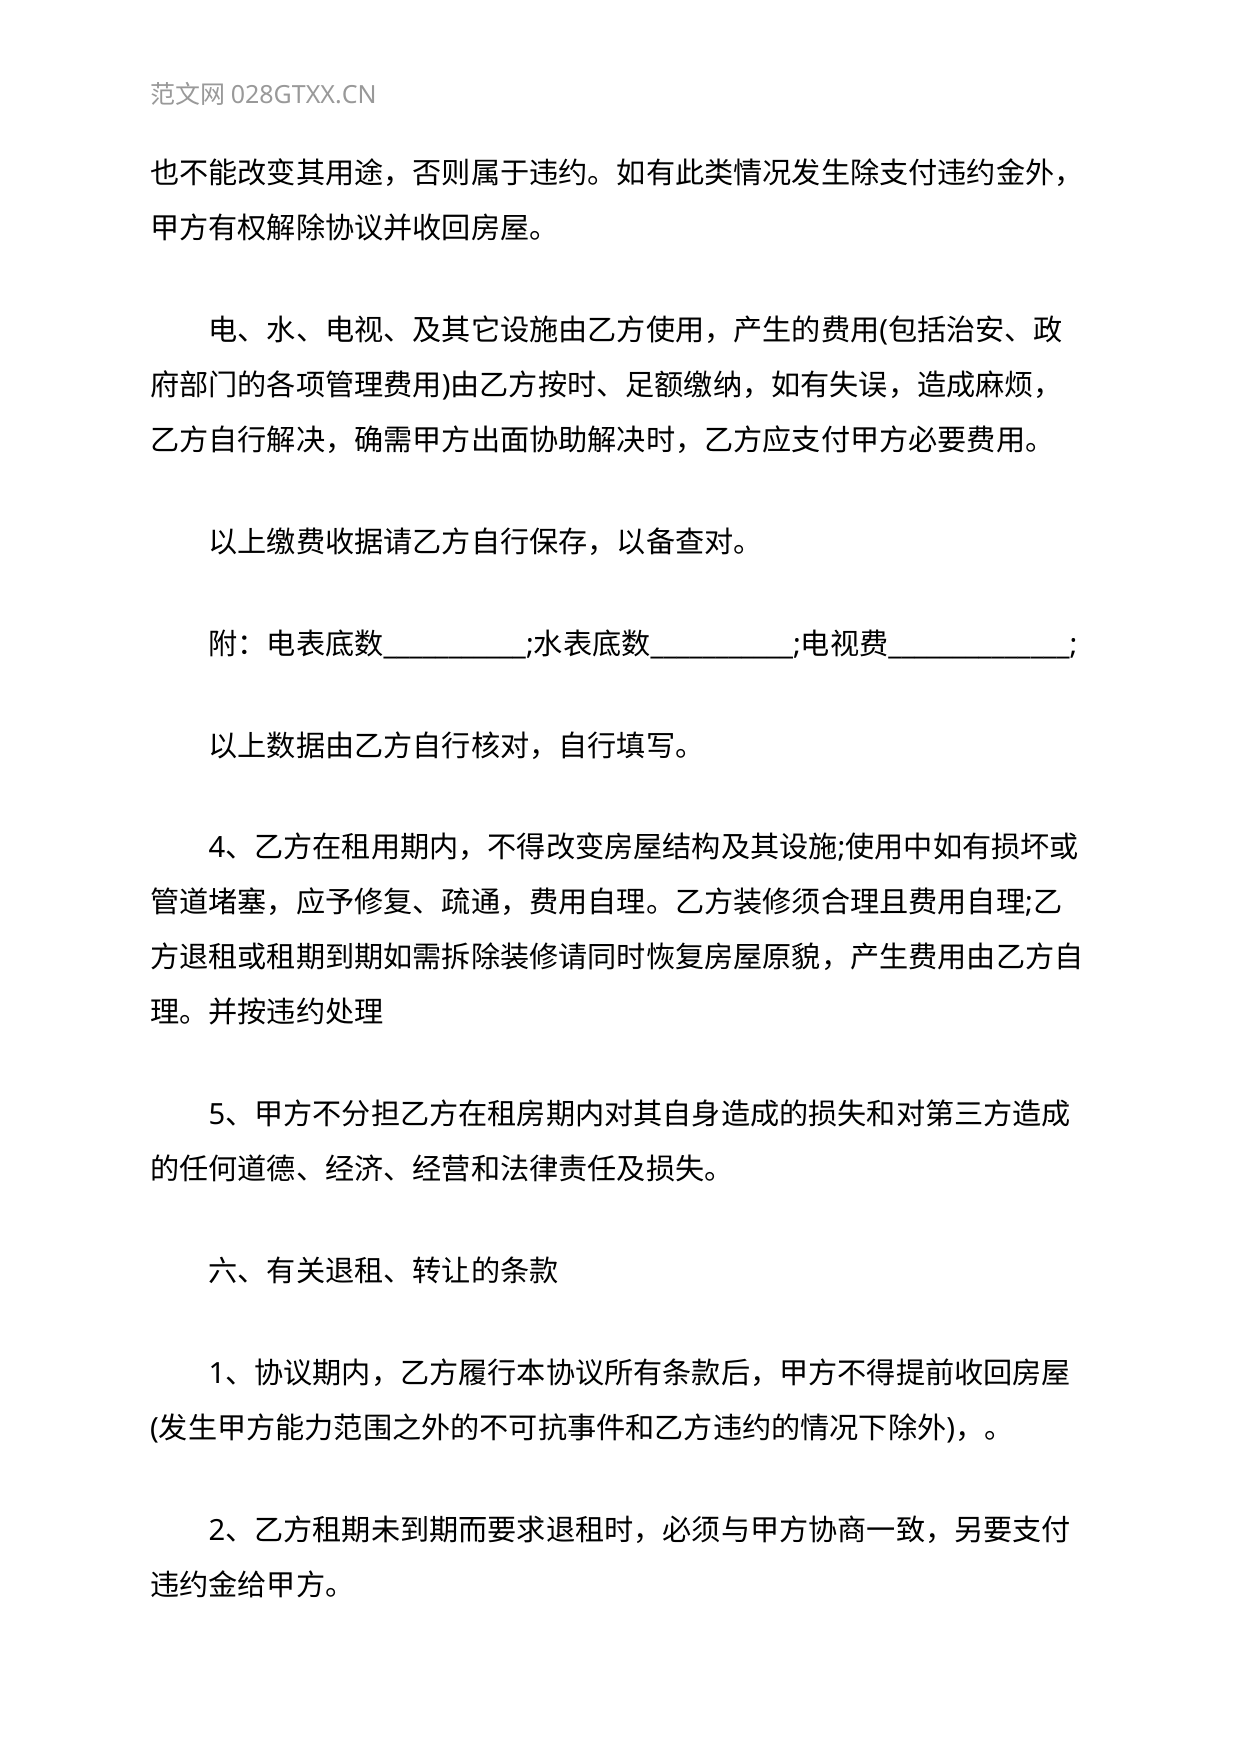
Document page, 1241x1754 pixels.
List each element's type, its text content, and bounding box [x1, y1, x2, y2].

text 4、乙方在租用期内，不得改变房屋结构及其设施;使用中如有损坏或管道堵塞，应予修复、疏通，费用自理。乙方装修须合理且费用自理;乙方退租或租期到期如需拆除装修请同时恢复房屋原貌，产生费用由乙方自理。并按违约处理 [150, 824, 1090, 1031]
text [150, 150, 1090, 247]
text 2、乙方租期未到期而要求退租时，必须与甲方协商一致，另要支付违约金给甲方。 [150, 1506, 1090, 1603]
text 电、水、电视、及其它设施由乙方使用，产生的费用(包括治安、政府部门的各项管理费用)由乙方按时、足额缴纳，如有失误，造成麻烦，乙方自行解决，确需甲方出面协助解决时，乙方应支付甲方必要费用。 [150, 307, 1090, 459]
text 附：电表底数___________;水表底数___________;电视费______________; [150, 620, 1090, 663]
text 以上缴费收据请乙方自行保存，以备查对。 [150, 518, 1090, 561]
text 六、有关退租、转让的条款 [150, 1247, 1090, 1290]
text 5、甲方不分担乙方在租房期内对其自身造成的损失和对第三方造成的任何道德、经济、经营和法律责任及损失。 [150, 1091, 1090, 1188]
text 1、协议期内，乙方履行本协议所有条款后，甲方不得提前收回房屋(发生甲方能力范围之外的不可抗事件和乙方违约的情况下除外)，。 [150, 1349, 1090, 1447]
text 以上数据由乙方自行核对，自行填写。 [150, 722, 1090, 764]
